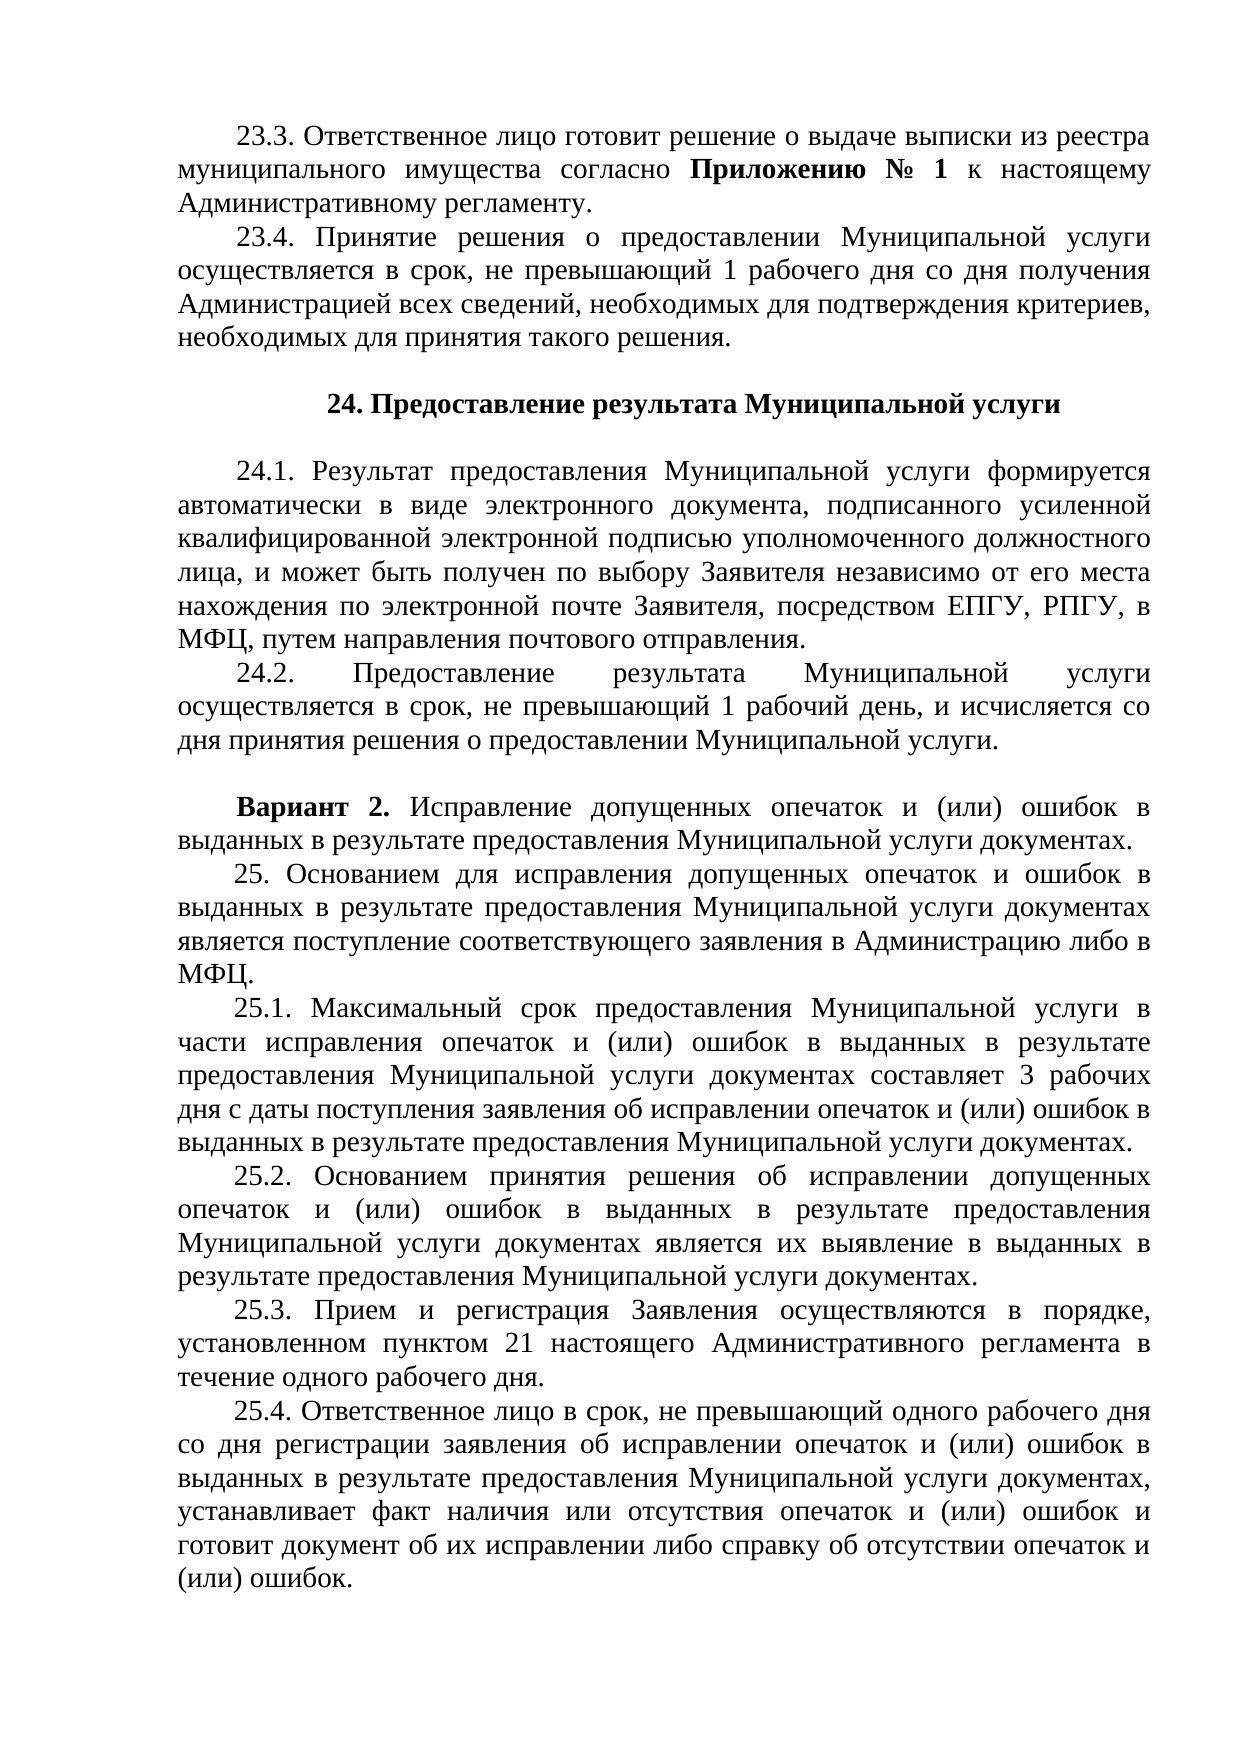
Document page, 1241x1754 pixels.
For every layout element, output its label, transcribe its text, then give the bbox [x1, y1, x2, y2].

text 25. Основанием для исправления допущенных опечаток и ошибок в выданных в результате предоставления Муниципальной услуги документах является поступление соответствующего заявления в Администрацию либо в МФЦ. [177, 856, 1152, 990]
text 25.4. Ответственное лицо в срок, не превышающий одного рабочего дня со дня регистрации заявления об исправлении опечаток и (или) ошибок в выданных в результате предоставления Муниципальной услуги документах, устанавливает факт наличия или отсутствия опечаток и (или) ошибок и готовит документ об их исправлении либо справку об отсутствии опечаток и (или) ошибок. [177, 1393, 1152, 1594]
text 25.2. Основанием принятия решения об исправлении допущенных опечаток и (или) ошибок в выданных в результате предоставления Муниципальной услуги документах является их выявление в выданных в результате предоставления Муниципальной услуги документах. [177, 1158, 1152, 1292]
text 25.3. Прием и регистрация Заявления осуществляются в порядке, установленном пунктом 21 настоящего Административного регламента в течение одного рабочего дня. [177, 1292, 1152, 1393]
text 25.1. Максимальный срок предоставления Муниципальной услуги в части исправления опечаток и (или) ошибок в выданных в результате предоставления Муниципальной услуги документах составляет 3 рабочих дня с даты поступления заявления об исправлении опечаток и (или) ошибок в выданных в результате предоставления Муниципальной услуги документах. [177, 990, 1152, 1158]
list 24.1. Результат предоставления Муниципальной услуги формируется автоматически в виде электронного документа, подписанного усиленной квалифицированной электронной подписью уполномоченного должностного лица, и может быть получен по выбору Заявителя независимо от его места нахождения по электронной почте Заявителя, посредством ЕПГУ, РПГУ, в МФЦ, путем направления почтового отправления. [177, 453, 1152, 655]
list Вариант 2. Исправление допущенных опечаток и (или) ошибок в выданных в результате предоставления Муниципальной услуги документах. [177, 789, 1152, 856]
list 23.3. Ответственное лицо готовит решение о выдаче выписки из реестра муниципального имущества согласно Приложению № 1 к настоящему Административному регламенту. [177, 118, 1152, 219]
list 24.2. Предоставление результата Муниципальной услуги осуществляется в срок, не превышающий 1 рабочий день, и исчисляется со дня принятия решения о предоставлении Муниципальной услуги. [177, 655, 1152, 755]
list 24. Предоставление результата Муниципальной услуги [177, 386, 1152, 420]
list 23.4. Принятие решения о предоставлении Муниципальной услуги осуществляется в срок, не превышающий 1 рабочего дня со дня получения Администрацией всех сведений, необходимых для подтверждения критериев, необходимых для принятия такого решения. [177, 219, 1152, 353]
